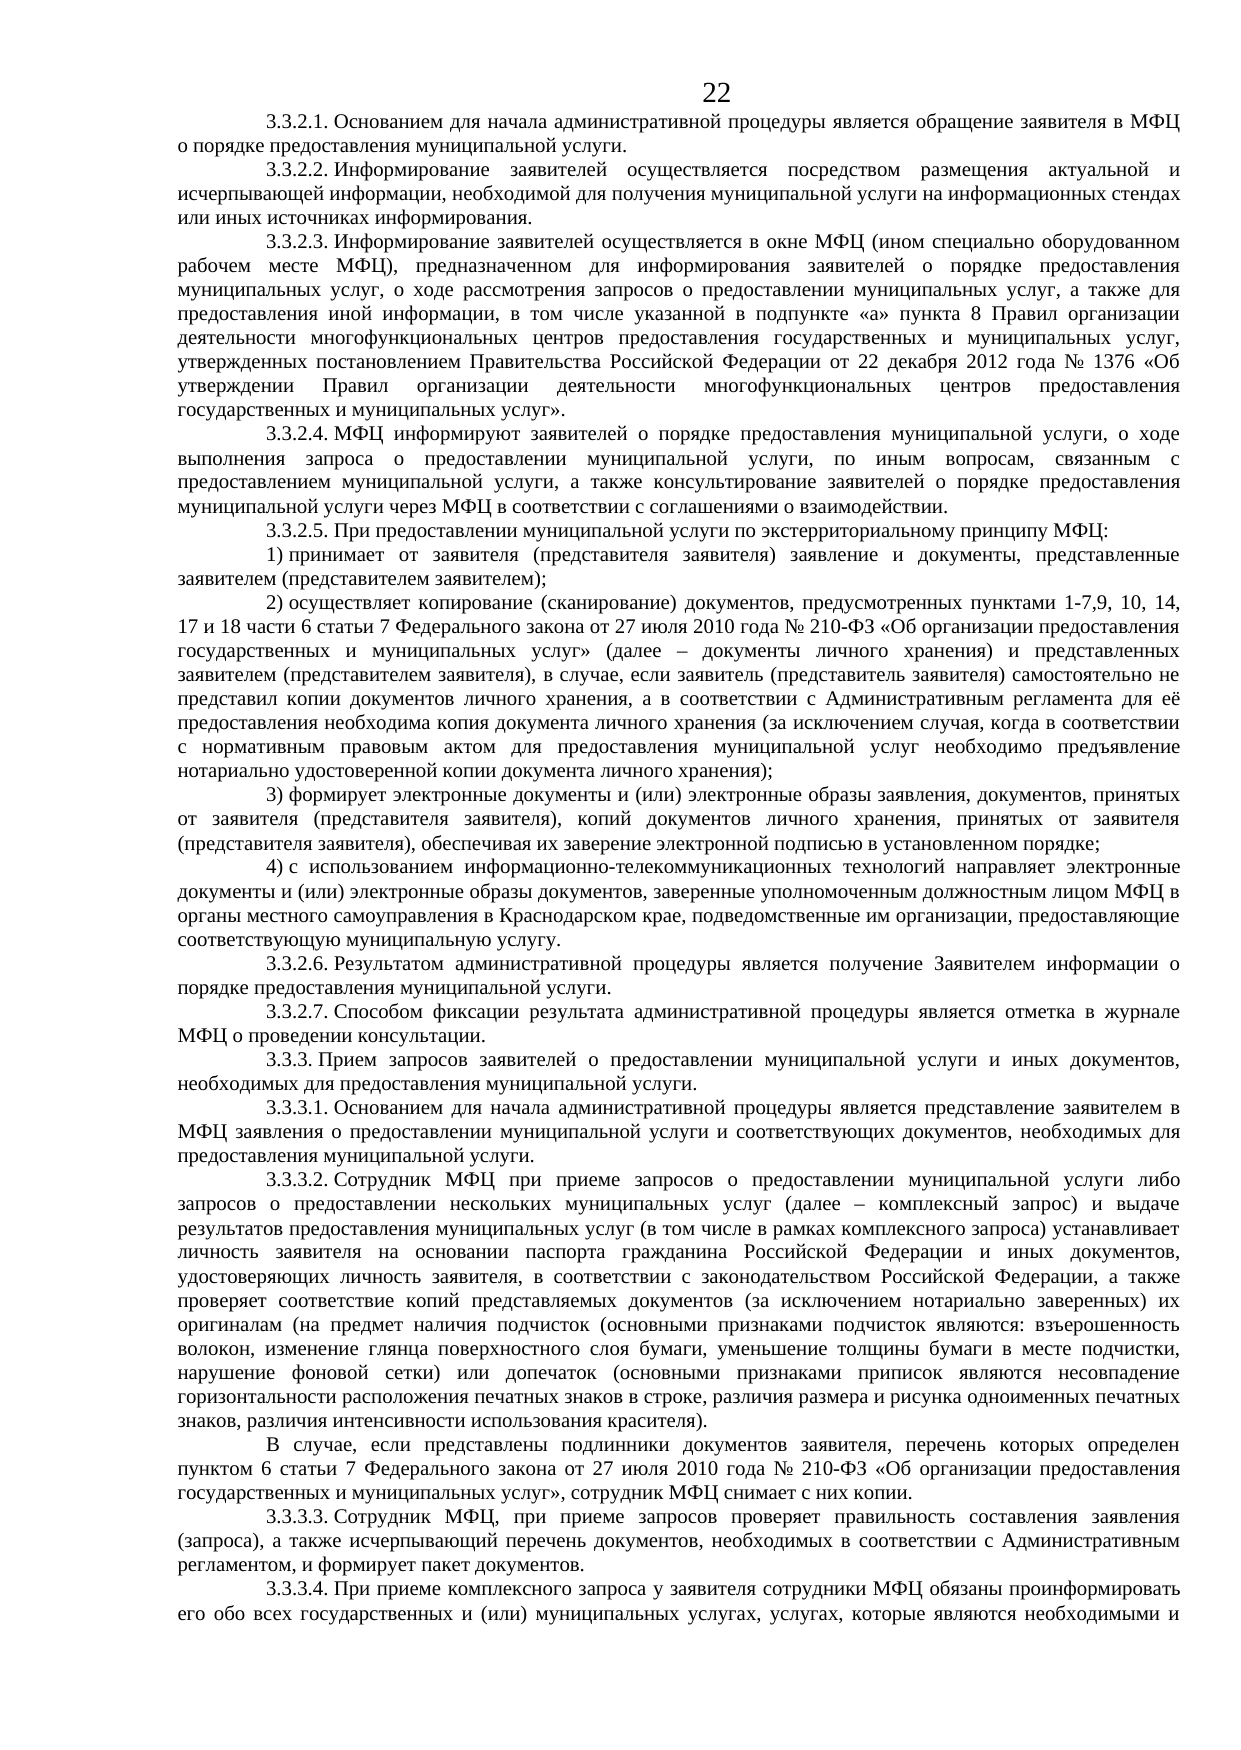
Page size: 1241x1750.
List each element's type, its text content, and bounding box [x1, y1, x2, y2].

text 3.3.2.6. Результатом административной процедуры является получение Заявителем информации о порядке предоставления муниципальной услуги. [177, 951, 1181, 999]
text 3.3.2.2. Информирование заявителей осуществляется посредством размещения актуальной и исчерпывающей информации, необходимой для получения муниципальной услуги на информационных стендах или иных источниках информирования. [177, 157, 1181, 229]
text 3.3.3.3. Сотрудник МФЦ, при приеме запросов проверяет правильность составления заявления (запроса), а также исчерпывающий перечень документов, необходимых в соответствии с Административным регламентом, и формирует пакет документов. [177, 1504, 1181, 1576]
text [177, 1576, 1181, 1624]
text 3.3.2.1. Основанием для начала административной процедуры является обращение заявителя в МФЦ о порядке предоставления муниципальной услуги. [177, 108, 1181, 157]
text 4) с использованием информационно-телекоммуникационных технологий направляет электронные документы и (или) электронные образы документов, заверенные уполномоченным должностным лицом МФЦ в органы местного самоуправления в Краснодарском крае, подведомственные им организации, предоставляющие соответствующую муниципальную услугу. [177, 854, 1181, 951]
text 3) формирует электронные документы и (или) электронные образы заявления, документов, принятых от заявителя (представителя заявителя), копий документов личного хранения, принятых от заявителя (представителя заявителя), обеспечивая их заверение электронной подписью в установленном порядке; [177, 782, 1181, 854]
text 3.3.2.3. Информирование заявителей осуществляется в окне МФЦ (ином специально оборудованном рабочем месте МФЦ), предназначенном для информирования заявителей о порядке предоставления муниципальных услуг, о ходе рассмотрения запросов о предоставлении муниципальных услуг, а также для предоставления иной информации, в том числе указанной в подпункте «а» пункта 8 Правил организации деятельности многофункциональных центров предоставления государственных и муниципальных услуг, утвержденных постановлением Правительства Российской Федерации от 22 декабря 2012 года № 1376 «Об утверждении Правил организации деятельности многофункциональных центров предоставления государственных и муниципальных услуг». [177, 229, 1181, 421]
text 3.3.3.1. Основанием для начала административной процедуры является представление заявителем в МФЦ заявления о предоставлении муниципальной услуги и соответствующих документов, необходимых для предоставления муниципальной услуги. [177, 1095, 1181, 1167]
text 3.3.3. Прием запросов заявителей о предоставлении муниципальной услуги и иных документов, необходимых для предоставления муниципальной услуги. [177, 1047, 1181, 1095]
text 3.3.3.2. Сотрудник МФЦ при приеме запросов о предоставлении муниципальной услуги либо запросов о предоставлении нескольких муниципальных услуг (далее – комплексный запрос) и выдаче результатов предоставления муниципальных услуг (в том числе в рамках комплексного запроса) устанавливает личность заявителя на основании паспорта гражданина Российской Федерации и иных документов, удостоверяющих личность заявителя, в соответствии с законодательством Российской Федерации, а также проверяет соответствие копий представляемых документов (за исключением нотариально заверенных) их оригиналам (на предмет наличия подчисток (основными признаками подчисток являются: взъерошенность волокон, изменение глянца поверхностного слоя бумаги, уменьшение толщины бумаги в месте подчистки, нарушение фоновой сетки) или допечаток (основными признаками приписок являются несовпадение горизонтальности расположения печатных знаков в строке, различия размера и рисунка одноименных печатных знаков, различия интенсивности использования красителя). [177, 1167, 1181, 1432]
text 3.3.2.4. МФЦ информируют заявителей о порядке предоставления муниципальной услуги, о ходе выполнения запроса о предоставлении муниципальной услуги, по иным вопросам, связанным с предоставлением муниципальной услуги, а также консультирование заявителей о порядке предоставления муниципальной услуги через МФЦ в соответствии с соглашениями о взаимодействии. [177, 421, 1181, 518]
text 3.3.2.7. Способом фиксации результата административной процедуры является отметка в журнале МФЦ о проведении консультации. [177, 999, 1181, 1047]
text В случае, если представлены подлинники документов заявителя, перечень которых определен пунктом 6 статьи 7 Федерального закона от 27 июля 2010 года № 210-ФЗ «Об организации предоставления государственных и муниципальных услуг», сотрудник МФЦ снимает с них копии. [177, 1432, 1181, 1504]
text 3.3.2.5. При предоставлении муниципальной услуги по экстерриториальному принципу МФЦ: [177, 518, 1181, 542]
text 2) осуществляет копирование (сканирование) документов, предусмотренных пунктами 1-7,9, 10, 14, 17 и 18 части 6 статьи 7 Федерального закона от 27 июля 2010 года № 210-ФЗ «Об организации предоставления государственных и муниципальных услуг» (далее – документы личного хранения) и представленных заявителем (представителем заявителя), в случае, если заявитель (представитель заявителя) самостоятельно не представил копии документов личного хранения, а в соответствии с Административным регламента для её предоставления необходима копия документа личного хранения (за исключением случая, когда в соответствии с нормативным правовым актом для предоставления муниципальной услуг необходимо предъявление нотариально удостоверенной копии документа личного хранения); [177, 590, 1181, 782]
text 1) принимает от заявителя (представителя заявителя) заявление и документы, представленные заявителем (представителем заявителем); [177, 542, 1181, 590]
